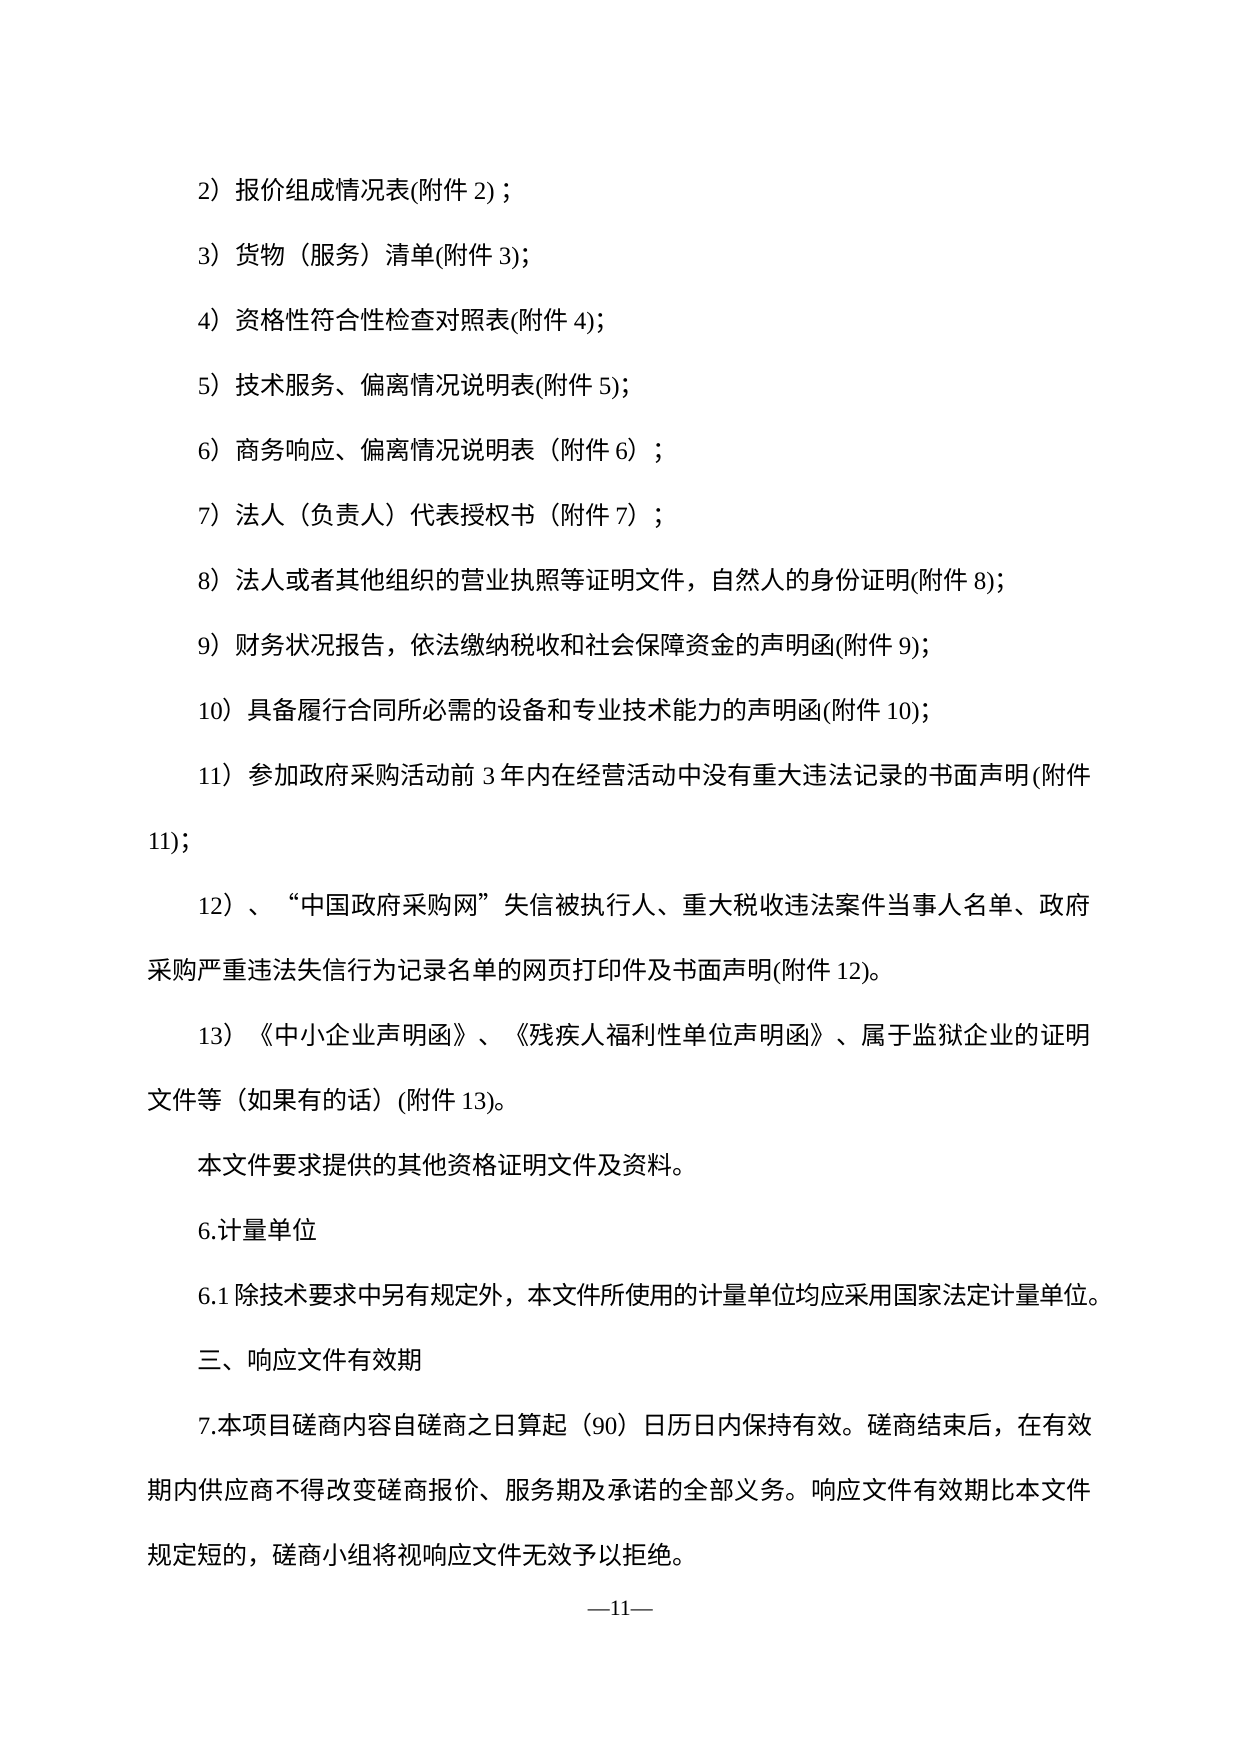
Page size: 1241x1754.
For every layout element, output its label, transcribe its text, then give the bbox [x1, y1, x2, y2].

text 6）商务响应、偏离情况说明表（附件6）； [148, 416, 1092, 481]
text 2）报价组成情况表(附件2) ； [148, 156, 1092, 221]
text 11）参加政府采购活动前3年内在经营活动中没有重大违法记录的书面声明(附件11)； [148, 741, 1092, 871]
text 12）、“中国政府采购网”失信被执行人、重大税收违法案件当事人名单、政府采购严重违法失信行为记录名单的网页打印件及书面声明(附件12)。 [148, 871, 1092, 1001]
text 7）法人（负责人）代表授权书（附件7）； [148, 481, 1092, 546]
text 6.计量单位 [148, 1196, 1092, 1261]
text 3）货物（服务）清单(附件3)； [148, 221, 1092, 286]
text 9）财务状况报告，依法缴纳税收和社会保障资金的声明函(附件9)； [148, 611, 1092, 676]
text 三、响应文件有效期 [148, 1326, 1092, 1391]
text 13）《中小企业声明函》、《残疾人福利性单位声明函》、属于监狱企业的证明文件等（如果有的话）(附件13)。 [148, 1001, 1092, 1131]
text 5）技术服务、偏离情况说明表(附件5)； [148, 351, 1092, 416]
text 6.1除技术要求中另有规定外，本文件所使用的计量单位均应采用国家法定计量单位。 [148, 1261, 1092, 1326]
text 10）具备履行合同所必需的设备和专业技术能力的声明函(附件10)； [148, 676, 1092, 741]
text 7.本项目磋商内容自磋商之日算起（90）日历日内保持有效。磋商结束后，在有效期内供应商不得改变磋商报价、服务期及承诺的全部义务。响应文件有效期比本文件规定短的，磋商小组将视响应文件无效予以拒绝。 [148, 1391, 1092, 1586]
text 4）资格性符合性检查对照表(附件4)； [148, 286, 1092, 351]
text 8）法人或者其他组织的营业执照等证明文件，自然人的身份证明(附件8)； [148, 546, 1092, 611]
text 本文件要求提供的其他资格证明文件及资料。 [148, 1131, 1092, 1196]
